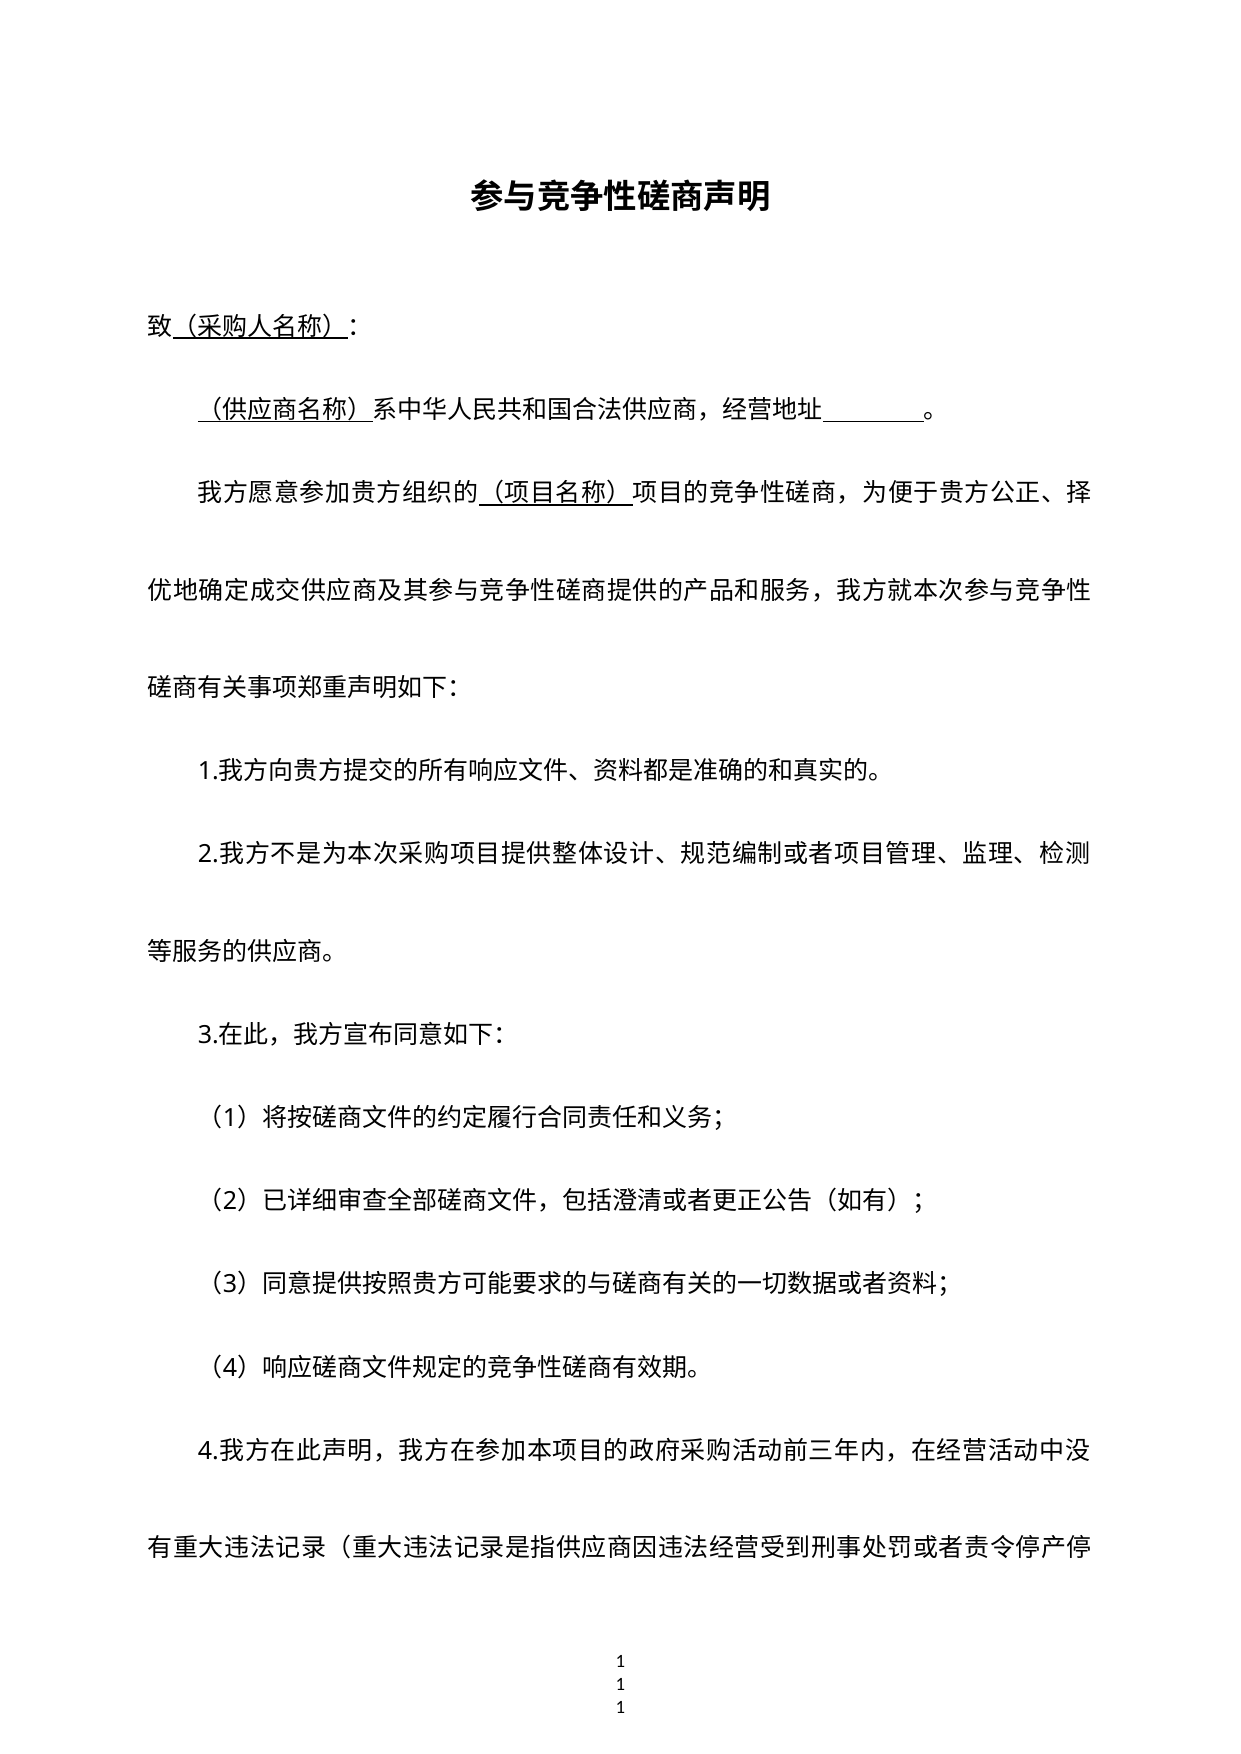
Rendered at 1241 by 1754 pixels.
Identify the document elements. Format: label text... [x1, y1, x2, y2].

text （1）将按磋商文件的约定履行合同责任和义务； [148, 1083, 1093, 1148]
text 3.在此，我方宣布同意如下： [148, 1000, 1093, 1065]
text （供应商名称）系中华人民共和国合法供应商，经营地址 。 [148, 375, 1093, 440]
text 参与竞争性磋商声明 [148, 162, 1093, 227]
text 1.我方向贵方提交的所有响应文件、资料都是准确的和真实的。 [148, 736, 1093, 801]
text 2.我方不是为本次采购项目提供整体设计、规范编制或者项目管理、监理、检测等服务的供应商。 [148, 819, 1093, 982]
text （2）已详细审查全部磋商文件，包括澄清或者更正公告（如有）； [148, 1166, 1093, 1231]
text 我方愿意参加贵方组织的（项目名称）项目的竞争性磋商，为便于贵方公正、择优地确定成交供应商及其参与竞争性磋商提供的产品和服务，我方就本次参与竞争性磋商有关事项郑重声明如下： [148, 458, 1093, 718]
text 致（采购人名称）： [148, 292, 1093, 357]
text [148, 1416, 1093, 1578]
text （4）响应磋商文件规定的竞争性磋商有效期。 [148, 1333, 1093, 1398]
text （3）同意提供按照贵方可能要求的与磋商有关的一切数据或者资料； [148, 1249, 1093, 1314]
